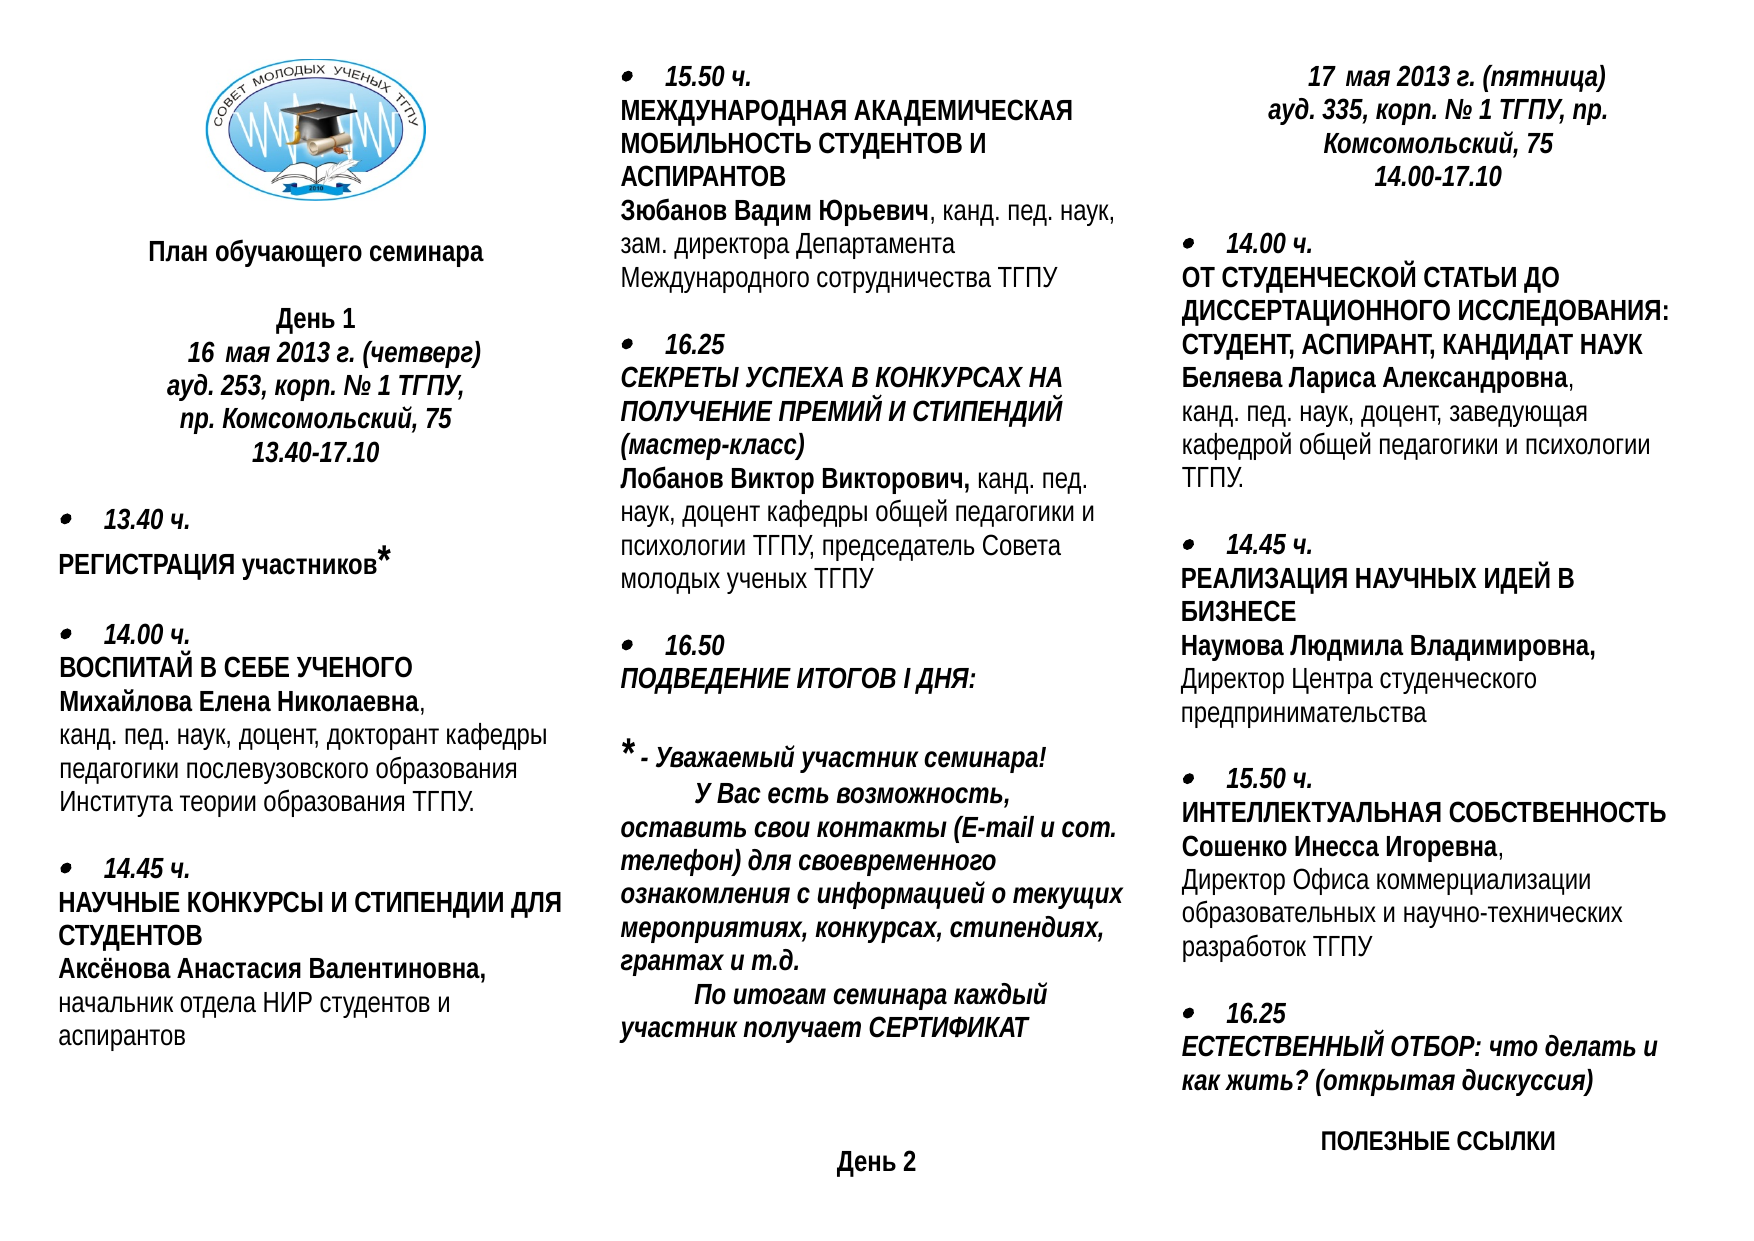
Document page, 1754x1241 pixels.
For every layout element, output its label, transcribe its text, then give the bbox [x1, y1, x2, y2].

text РЕАЛИЗАЦИЯ НАУЧНЫХ ИДЕЙ В БИЗНЕСЕ [1181, 561, 1695, 628]
text По итогам семинара каждый участник получает СЕРТИФИКАТ [620, 977, 1134, 1044]
text пр. Комсомольский, 75 [59, 402, 572, 435]
text День 1 [59, 301, 572, 335]
text Сошенко Инесса Игоревна, [1182, 829, 1695, 862]
text ЕСТЕСТВЕННЫЙ ОТБОР: что делать и как жить? (открытая дискуссия) [1182, 1029, 1695, 1096]
text Михайлова Елена Николаевна, [59, 684, 572, 717]
list 13.40 ч. [58, 502, 572, 536]
text ВОСПИТАЙ В СЕБЕ УЧЕНОГО [59, 650, 572, 684]
text ПОДВЕДЕНИЕ ИТОГОВ I ДНЯ: [620, 662, 1134, 695]
text канд. пед. наук, доцент, заведующая кафедрой общей педагогики и психологии ТГПУ. [1182, 394, 1695, 494]
text ПОЛЕЗНЫЕ ССЫЛКИ [1182, 1125, 1695, 1156]
list 16.25 [1181, 996, 1695, 1029]
text Директор Офиса коммерциализации образовательных и научно-технических разработок ТГПУ [1182, 862, 1695, 962]
list Лобанов Виктор Викторович, канд. пед. наук, доцент кафедры общей педагогики и психологии ТГПУ, председатель Совета молодых ученых ТГПУ [620, 461, 1134, 594]
text Наумова Людмила Владимировна, [1181, 628, 1695, 661]
list 14.00 ч. [1181, 226, 1695, 260]
text СЕКРЕТЫ УСПЕХА В КОНКУРСАХ НА ПОЛУЧЕНИЕ ПРЕМИЙ И СТИПЕНДИЙ (мастер-класс) [620, 360, 1134, 461]
text Зюбанов Вадим Юрьевич, канд. пед. наук, зам. директора Департамента Международного сотрудничества ТГПУ [620, 193, 1134, 293]
list 14.45 ч. [1181, 527, 1695, 561]
text Беляева Лариса Александровна, [1182, 360, 1695, 394]
text НАУЧНЫЕ КОНКУРСЫ И СТИПЕНДИИ ДЛЯ СТУДЕНТОВ [58, 885, 572, 952]
text ауд. 253, корп. № 1 ТГПУ, [59, 368, 572, 402]
text План обучающего семинара [59, 234, 572, 268]
text 14.00-17.10 [1182, 159, 1695, 193]
list 14.00 ч. [58, 617, 572, 650]
text канд. пед. наук, доцент, докторант кафедры педагогики послевузовского образования Института теории образования ТГПУ. [59, 717, 572, 818]
list 16.50 [619, 628, 1134, 662]
text * - Уважаемый участник семинара! [620, 728, 1134, 776]
text РЕГИСТРАЦИЯ участников* [58, 536, 572, 583]
list 15.50 ч. [1181, 762, 1695, 795]
text ауд. 335, корп. № 1 ТГПУ, пр. Комсомольский, 75 [1182, 92, 1695, 159]
text 13.40-17.10 [59, 435, 572, 468]
list мая 2013 г. (четверг) [97, 335, 572, 368]
text Аксёнова Анастасия Валентиновна, [58, 952, 572, 985]
text У Вас есть возможность, оставить свои контакты (E-mail и сот. телефон) для своевременного ознакомления с информацией о текущих мероприятиях, конкурсах, стипендиях, грантах и т.д. [620, 776, 1134, 977]
text МЕЖДУНАРОДНАЯ АКАДЕМИЧЕСКАЯ МОБИЛЬНОСТЬ СТУДЕНТОВ И АСПИРАНТОВ [620, 93, 1134, 193]
list 14.45 ч. [58, 851, 572, 885]
text Директор Центра студенческого предпринимательства [1181, 661, 1695, 728]
list 16.25 [619, 327, 1134, 360]
picture [205, 59, 426, 201]
list мая 2013 г. (пятница) [1219, 59, 1695, 92]
list 15.50 ч. [619, 59, 1134, 93]
text ИНТЕЛЛЕКТУАЛЬНАЯ СОБСТВЕННОСТЬ [1182, 795, 1695, 829]
text начальник отдела НИР студентов и аспирантов [58, 985, 572, 1052]
text День 2 [619, 1144, 1134, 1177]
text ОТ СТУДЕНЧЕСКОЙ СТАТЬИ ДО ДИССЕРТАЦИОННОГО ИССЛЕДОВАНИЯ: СТУДЕНТ, АСПИРАНТ, КАНДИДАТ НАУК [1182, 260, 1695, 360]
